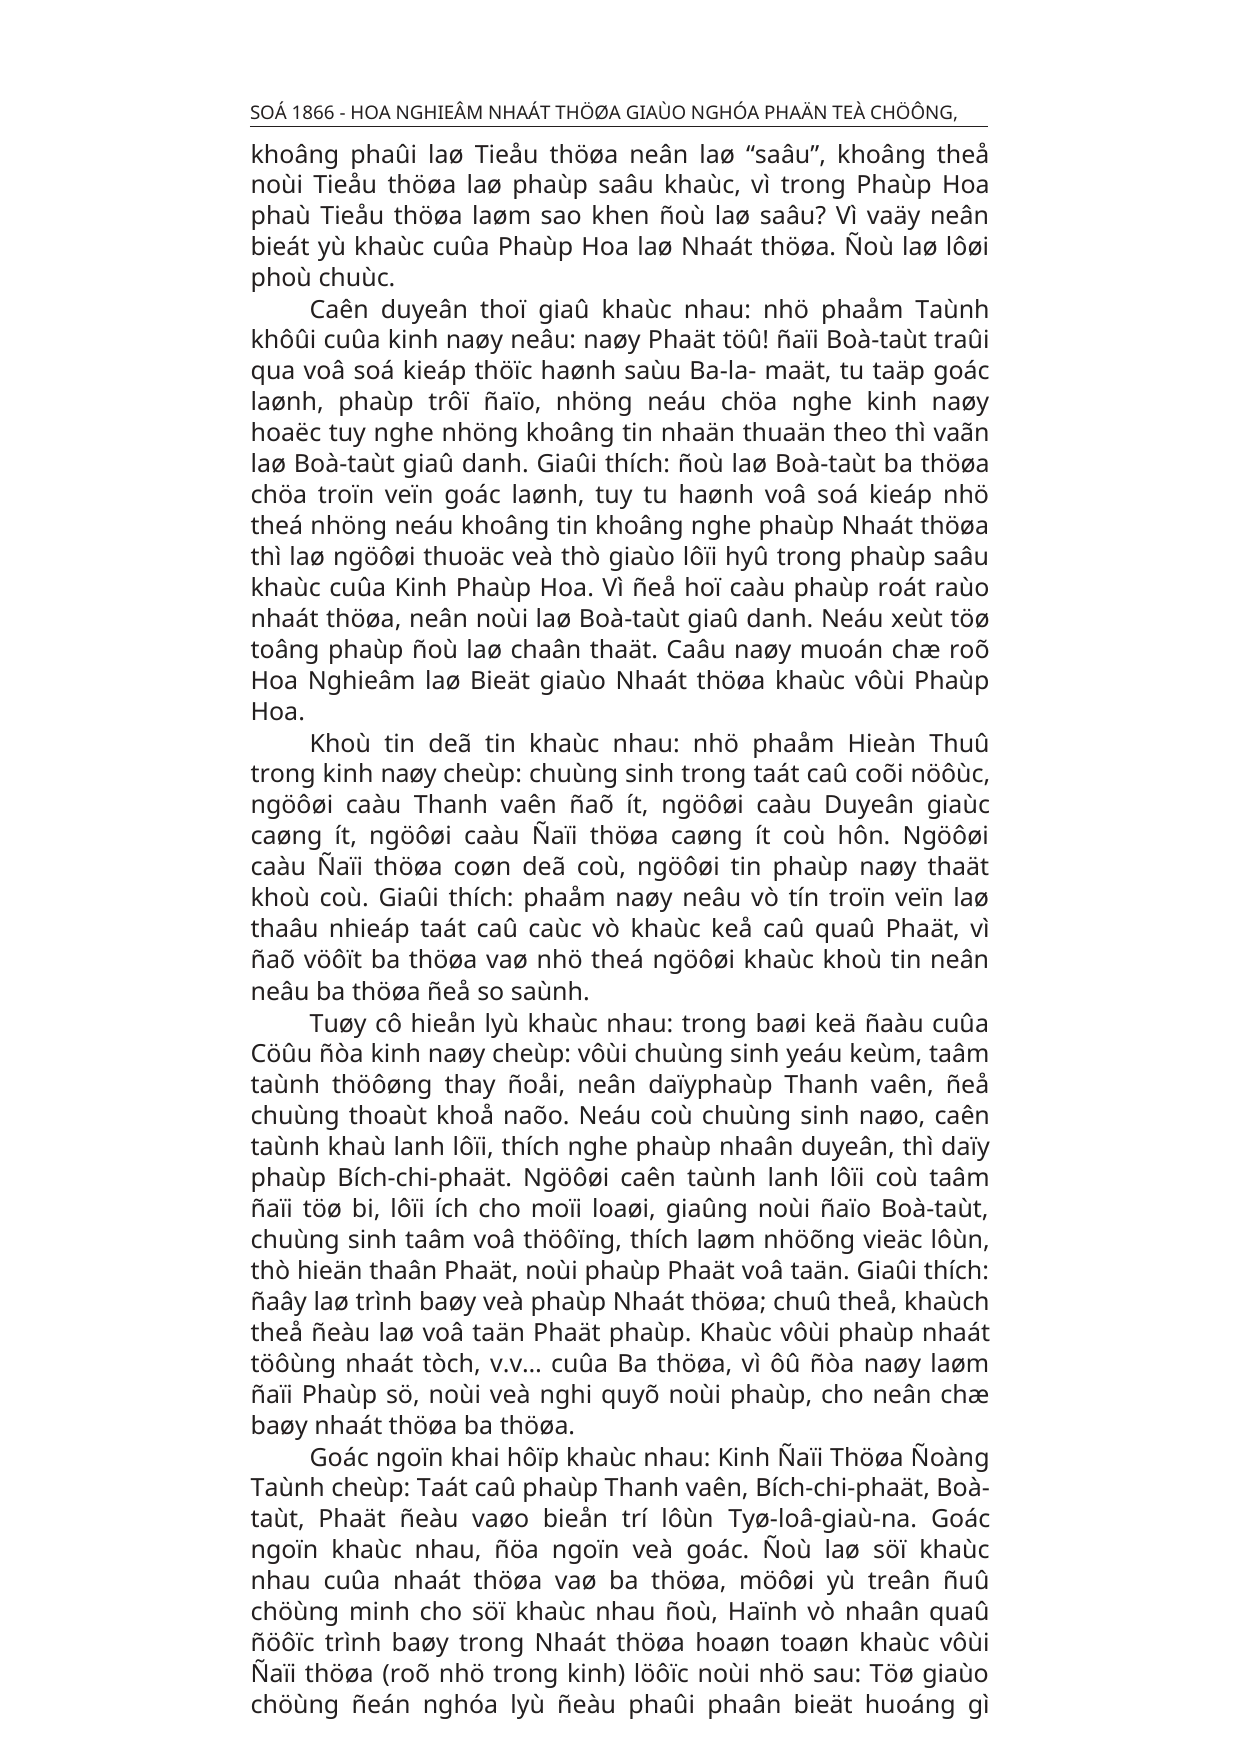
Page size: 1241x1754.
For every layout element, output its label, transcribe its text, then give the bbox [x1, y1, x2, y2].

text khoâng phaûi laø Tieåu thöøa neân laø “saâu”, khoâng theå noùi Tieåu thöøa laø phaùp saâu khaùc, vì trong Phaùp Hoa phaù Tieåu thöøa laøm sao khen ñoù laø saâu? Vì vaäy neân bieát yù khaùc cuûa Phaùp Hoa laø Nhaát thöøa. Ñoù laø lôøi phoù chuùc. [250, 138, 990, 293]
text Khoù tin deã tin khaùc nhau: nhö phaåm Hieàn Thuû trong kinh naøy cheùp: chuùng sinh trong taát caû coõi nöôùc, ngöôøi caàu Thanh vaên ñaõ ít, ngöôøi caàu Duyeân giaùc caøng ít, ngöôøi caàu Ñaïi thöøa caøng ít coù hôn. Ngöôøi caàu Ñaïi thöøa coøn deã coù, ngöôøi tin phaùp naøy thaät khoù coù. Giaûi thích: phaåm naøy neâu vò tín troïn veïn laø thaâu nhieáp taát caû caùc vò khaùc keå caû quaû Phaät, vì ñaõ vöôït ba thöøa vaø nhö theá ngöôøi khaùc khoù tin neân neâu ba thöøa ñeå so saùnh. [250, 728, 990, 1007]
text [250, 1442, 990, 1721]
text Tuøy cô hieån lyù khaùc nhau: trong baøi keä ñaàu cuûa Cöûu ñòa kinh naøy cheùp: vôùi chuùng sinh yeáu keùm, taâm taùnh thöôøng thay ñoåi, neân daïyphaùp Thanh vaên, ñeå chuùng thoaùt khoå naõo. Neáu coù chuùng sinh naøo, caên taùnh khaù lanh lôïi, thích nghe phaùp nhaân duyeân, thì daïy phaùp Bích-chi-phaät. Ngöôøi caên taùnh lanh lôïi coù taâm ñaïi töø bi, lôïi ích cho moïi loaøi, giaûng noùi ñaïo Boà-taùt, chuùng sinh taâm voâ thöôïng, thích laøm nhöõng vieäc lôùn, thò hieän thaân Phaät, noùi phaùp Phaät voâ taän. Giaûi thích: ñaây laø trình baøy veà phaùp Nhaát thöøa; chuû theå, khaùch theå ñeàu laø voâ taän Phaät phaùp. Khaùc vôùi phaùp nhaát töôùng nhaát tòch, v.v… cuûa Ba thöøa, vì ôû ñòa naøy laøm ñaïi Phaùp sö, noùi veà nghi quyõ noùi phaùp, cho neân chæ baøy nhaát thöøa ba thöøa. [250, 1007, 990, 1442]
text Caên duyeân thoï giaû khaùc nhau: nhö phaåm Taùnh khôûi cuûa kinh naøy neâu: naøy Phaät töû! ñaïi Boà-taùt traûi qua voâ soá kieáp thöïc haønh saùu Ba-la- maät, tu taäp goác laønh, phaùp trôï ñaïo, nhöng neáu chöa nghe kinh naøy hoaëc tuy nghe nhöng khoâng tin nhaän thuaän theo thì vaãn laø Boà-taùt giaû danh. Giaûi thích: ñoù laø Boà-taùt ba thöøa chöa troïn veïn goác laønh, tuy tu haønh voâ soá kieáp nhö theá nhöng neáu khoâng tin khoâng nghe phaùp Nhaát thöøa thì laø ngöôøi thuoäc veà thò giaùo lôïi hyû trong phaùp saâu khaùc cuûa Kinh Phaùp Hoa. Vì ñeå hoï caàu phaùp roát raùo nhaát thöøa, neân noùi laø Boà-taùt giaû danh. Neáu xeùt töø toâng phaùp ñoù laø chaân thaät. Caâu naøy muoán chæ roõ Hoa Nghieâm laø Bieät giaùo Nhaát thöøa khaùc vôùi Phaùp Hoa. [250, 293, 990, 728]
